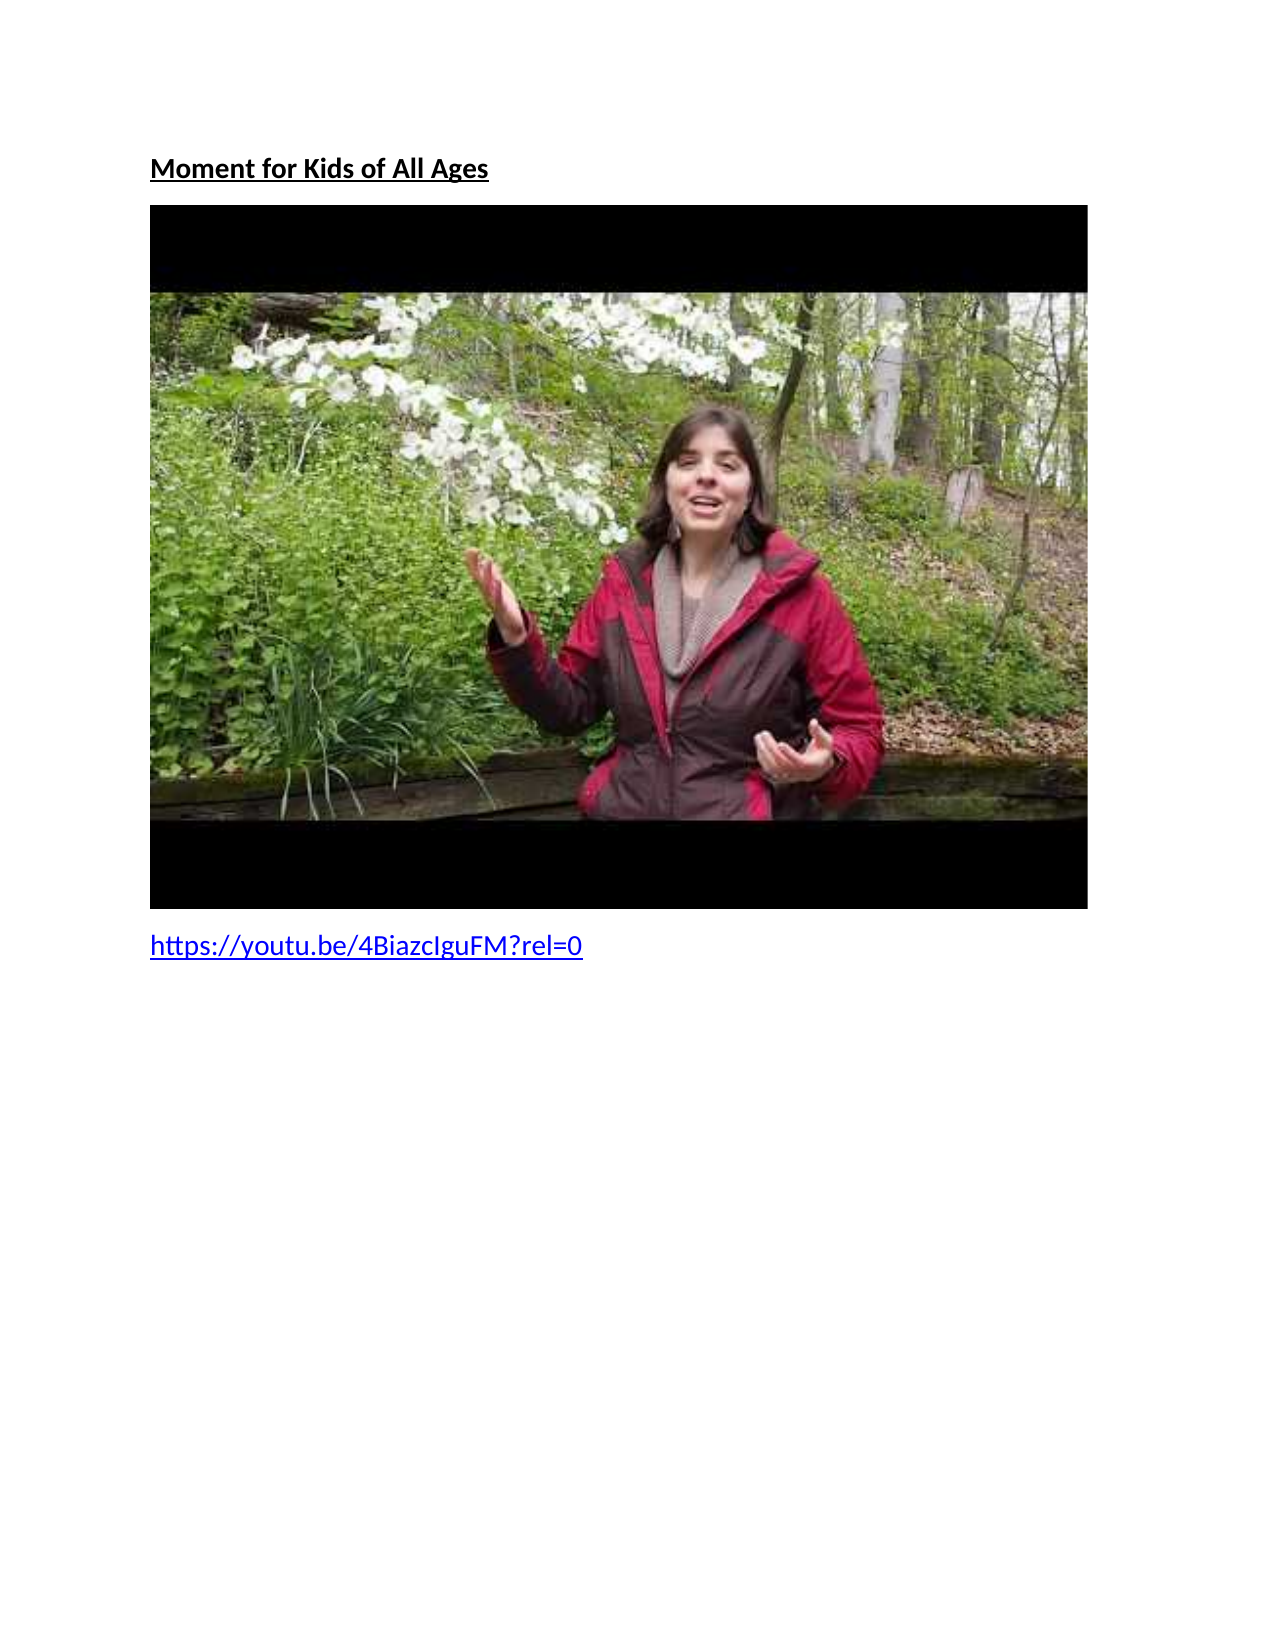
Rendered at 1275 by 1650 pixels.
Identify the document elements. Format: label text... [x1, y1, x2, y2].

text Moment for Kids of All Ages [150, 150, 1125, 186]
picture [150, 205, 1088, 909]
text https://youtu.be/4BiazcIguFM?rel=0 [150, 927, 1125, 963]
